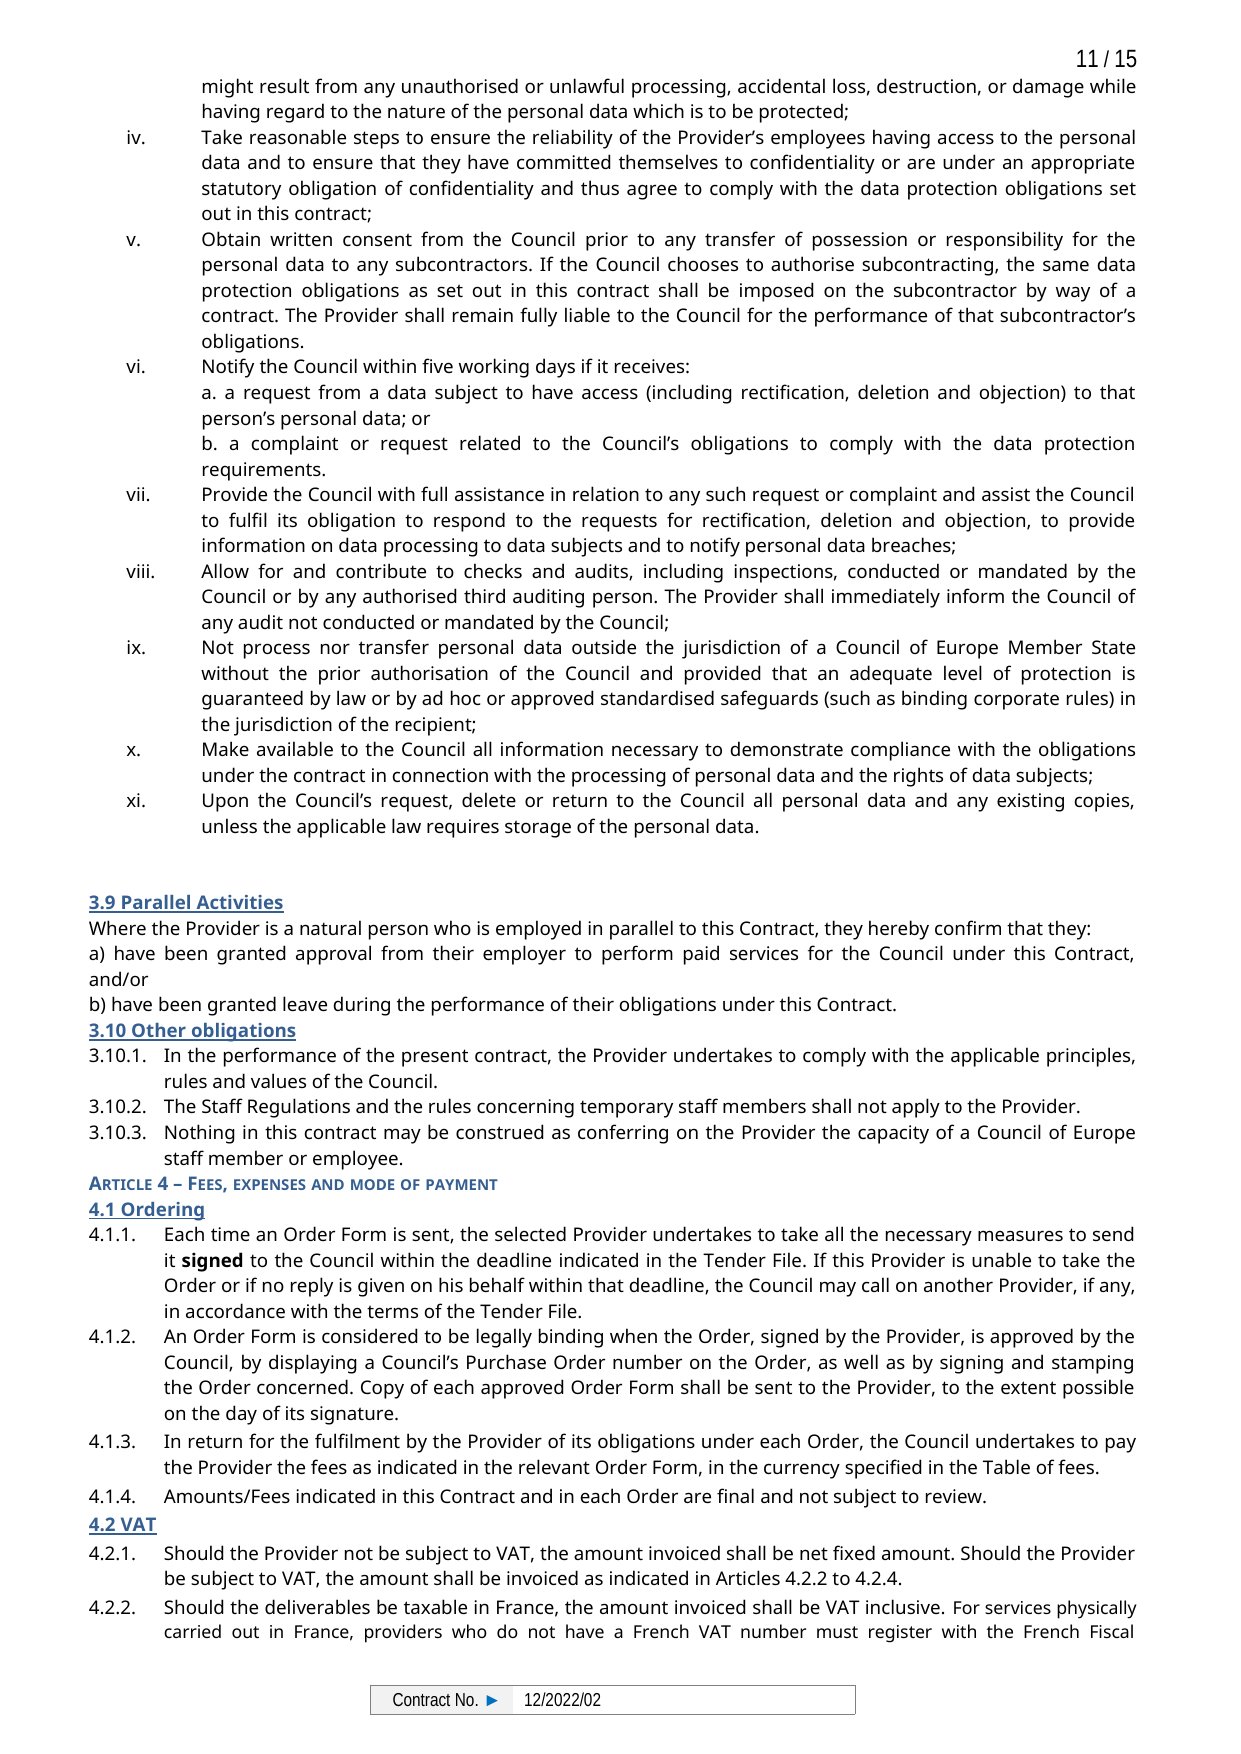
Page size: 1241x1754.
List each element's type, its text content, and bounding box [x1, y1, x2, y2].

text a) have been granted approval from their employer to perform paid services for the Council under this Contract, and/or [89, 941, 1137, 992]
text 4.1 Ordering [89, 1196, 1137, 1221]
list The Staff Regulations and the rules concerning temporary staff members shall not apply to the Provider. [89, 1094, 1137, 1119]
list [89, 1594, 1137, 1644]
list Each time an Order Form is sent, the selected Provider undertakes to take all the necessary measures to send it signed to the Council within the deadline indicated in the Tender File. If this Provider is unable to take the Order or if no reply is given on his behalf within that deadline, the Council may call on another Provider, if any, in accordance with the terms of the Tender File. [89, 1221, 1137, 1323]
text Where the Provider is a natural person who is employed in parallel to this Contract, they hereby confirm that they: [89, 915, 1137, 941]
list Nothing in this contract may be construed as conferring on the Provider the capacity of a Council of Europe staff member or employee. [89, 1119, 1137, 1170]
list Should the Provider not be subject to VAT, the amount invoiced shall be net fixed amount. Should the Provider be subject to VAT, the amount shall be invoiced as indicated in Articles 4.2.2 to 4.2.4. [89, 1540, 1137, 1591]
list Not process nor transfer personal data outside the jurisdiction of a Council of Europe Member State without the prior authorisation of the Council and provided that an adequate level of protection is guaranteed by law or by ad hoc or approved standardised safeguards (such as binding corporate rules) in the jurisdiction of the recipient; [126, 634, 1137, 737]
list An Order Form is considered to be legally binding when the Order, signed by the Provider, is approved by the Council, by displaying a Council’s Purchase Order number on the Order, as well as by signing and stamping the Order concerned. Copy of each approved Order Form shall be sent to the Provider, to the extent possible on the day of its signature. [89, 1323, 1137, 1426]
list Amounts/Fees indicated in this Contract and in each Order are final and not subject to review. [89, 1483, 1137, 1508]
text Article 4 – Fees, expenses and mode of payment [89, 1170, 1137, 1196]
list In return for the fulfilment by the Provider of its obligations under each Order, the Council undertakes to pay the Provider the fees as indicated in the relevant Order Form, in the currency specified in the Table of fees. [89, 1429, 1137, 1480]
text 3.9 Parallel Activities [89, 890, 1137, 915]
list Make available to the Council all information necessary to demonstrate compliance with the obligations under the contract in connection with the processing of personal data and the rights of data subjects; [126, 737, 1137, 788]
list Allow for and contribute to checks and audits, including inspections, conducted or mandated by the Council or by any authorised third auditing person. The Provider shall immediately inform the Council of any audit not conducted or mandated by the Council; [126, 558, 1137, 634]
list Provide the Council with full assistance in relation to any such request or complaint and assist the Council to fulfil its obligation to respond to the requests for rectification, deletion and objection, to provide information on data processing to data subjects and to notify personal data breaches; [126, 481, 1137, 558]
list Take reasonable steps to ensure the reliability of the Provider’s employees having access to the personal data and to ensure that they have committed themselves to confidentiality or are under an appropriate statutory obligation of confidentiality and thus agree to comply with the data protection obligations set out in this contract; [126, 124, 1137, 226]
list Obtain written consent from the Council prior to any transfer of possession or responsibility for the personal data to any subcontractors. If the Council chooses to authorise subcontracting, the same data protection obligations as set out in this contract shall be imposed on the subcontractor by way of a contract. The Provider shall remain fully liable to the Council for the performance of that subcontractor’s obligations. [126, 226, 1137, 354]
list Notify the Council within five working days if it receives: a. a request from a data subject to have access (including rectification, deletion and objection) to that person’s personal data; or b. a complaint or request related to the Council’s obligations to comply with the data protection requirements. [126, 354, 1137, 481]
text b) have been granted leave during the performance of their obligations under this Contract. [89, 992, 1137, 1017]
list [126, 73, 1137, 124]
text 4.2 VAT [89, 1512, 1137, 1537]
list Upon the Council’s request, delete or return to the Council all personal data and any existing copies, unless the applicable law requires storage of the personal data. [126, 788, 1137, 839]
list In the performance of the present contract, the Provider undertakes to comply with the applicable principles, rules and values of the Council. [89, 1043, 1137, 1094]
text 3.10 Other obligations [89, 1017, 1137, 1043]
